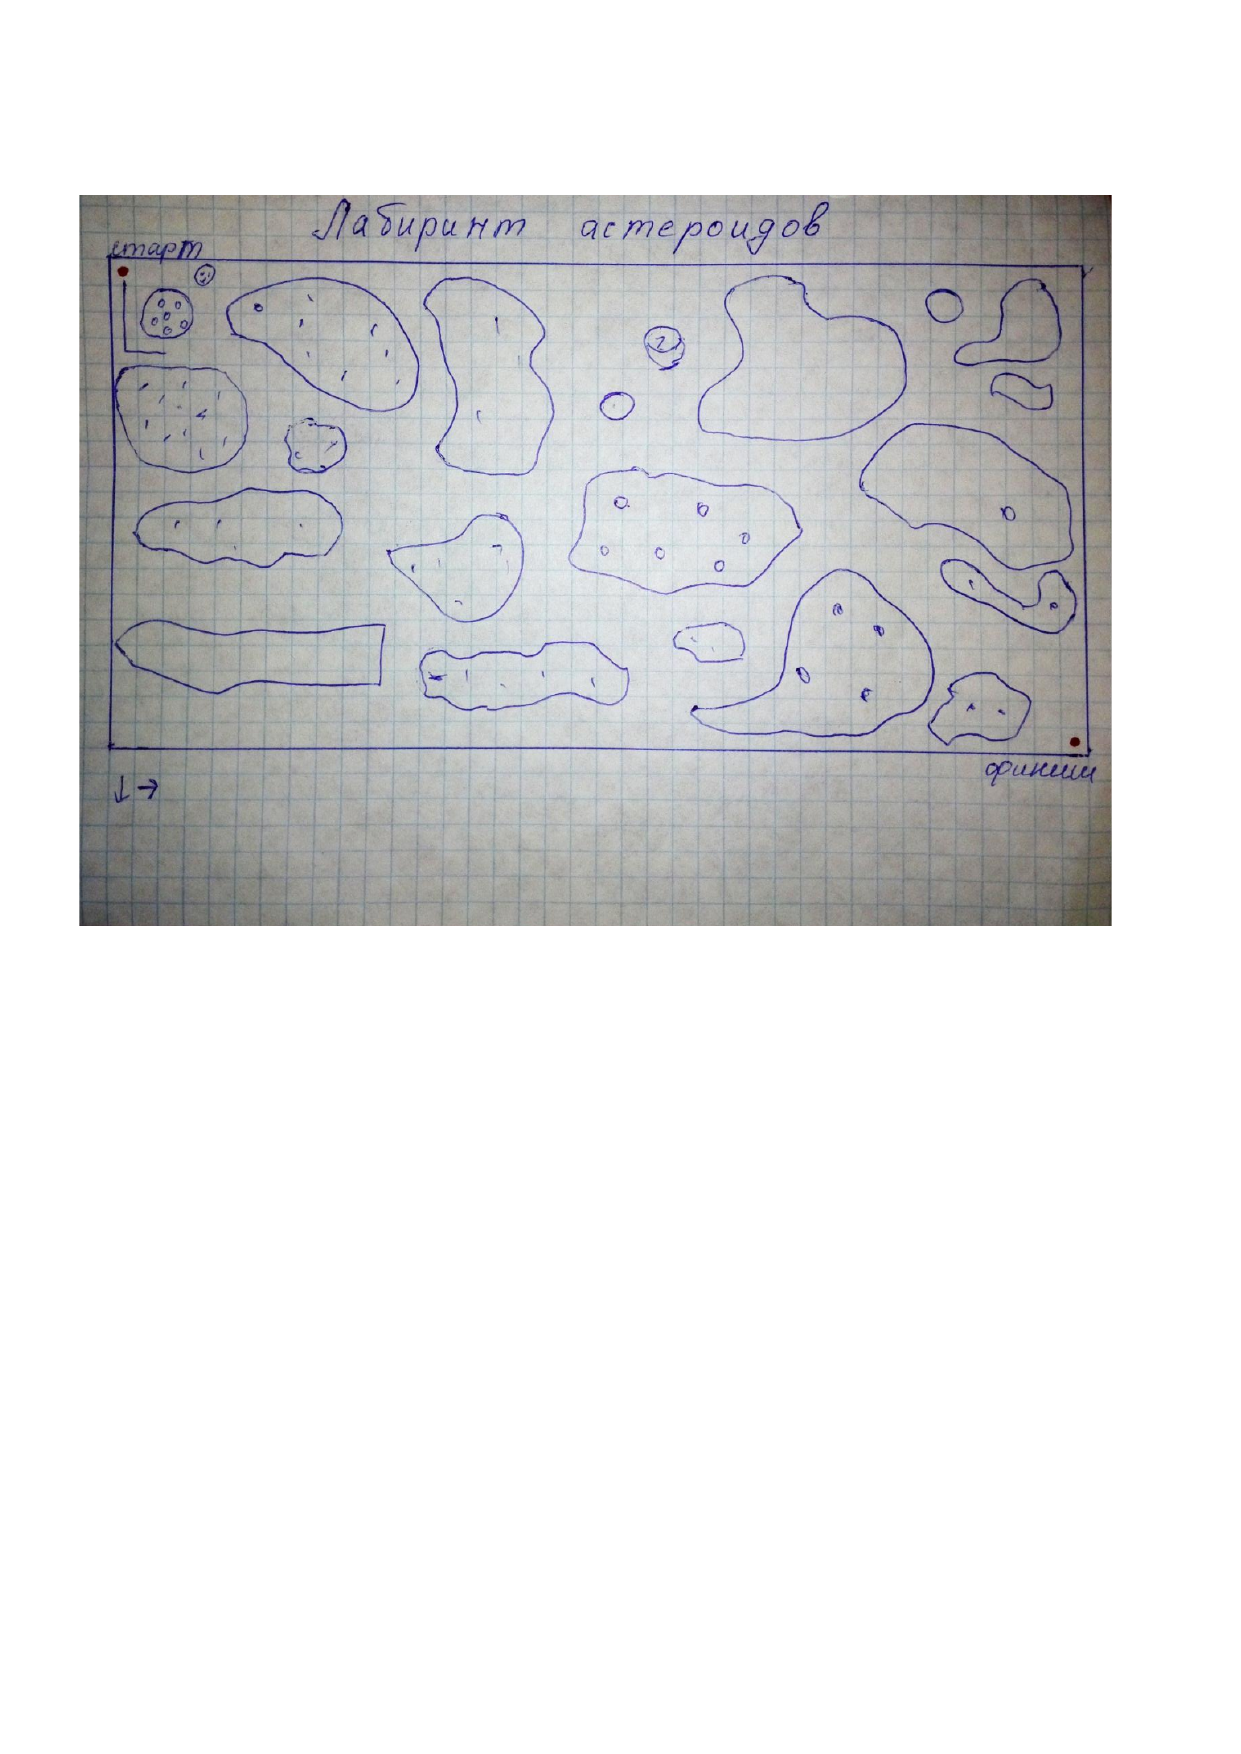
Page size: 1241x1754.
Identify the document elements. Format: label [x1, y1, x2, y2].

picture [79, 195, 1112, 926]
